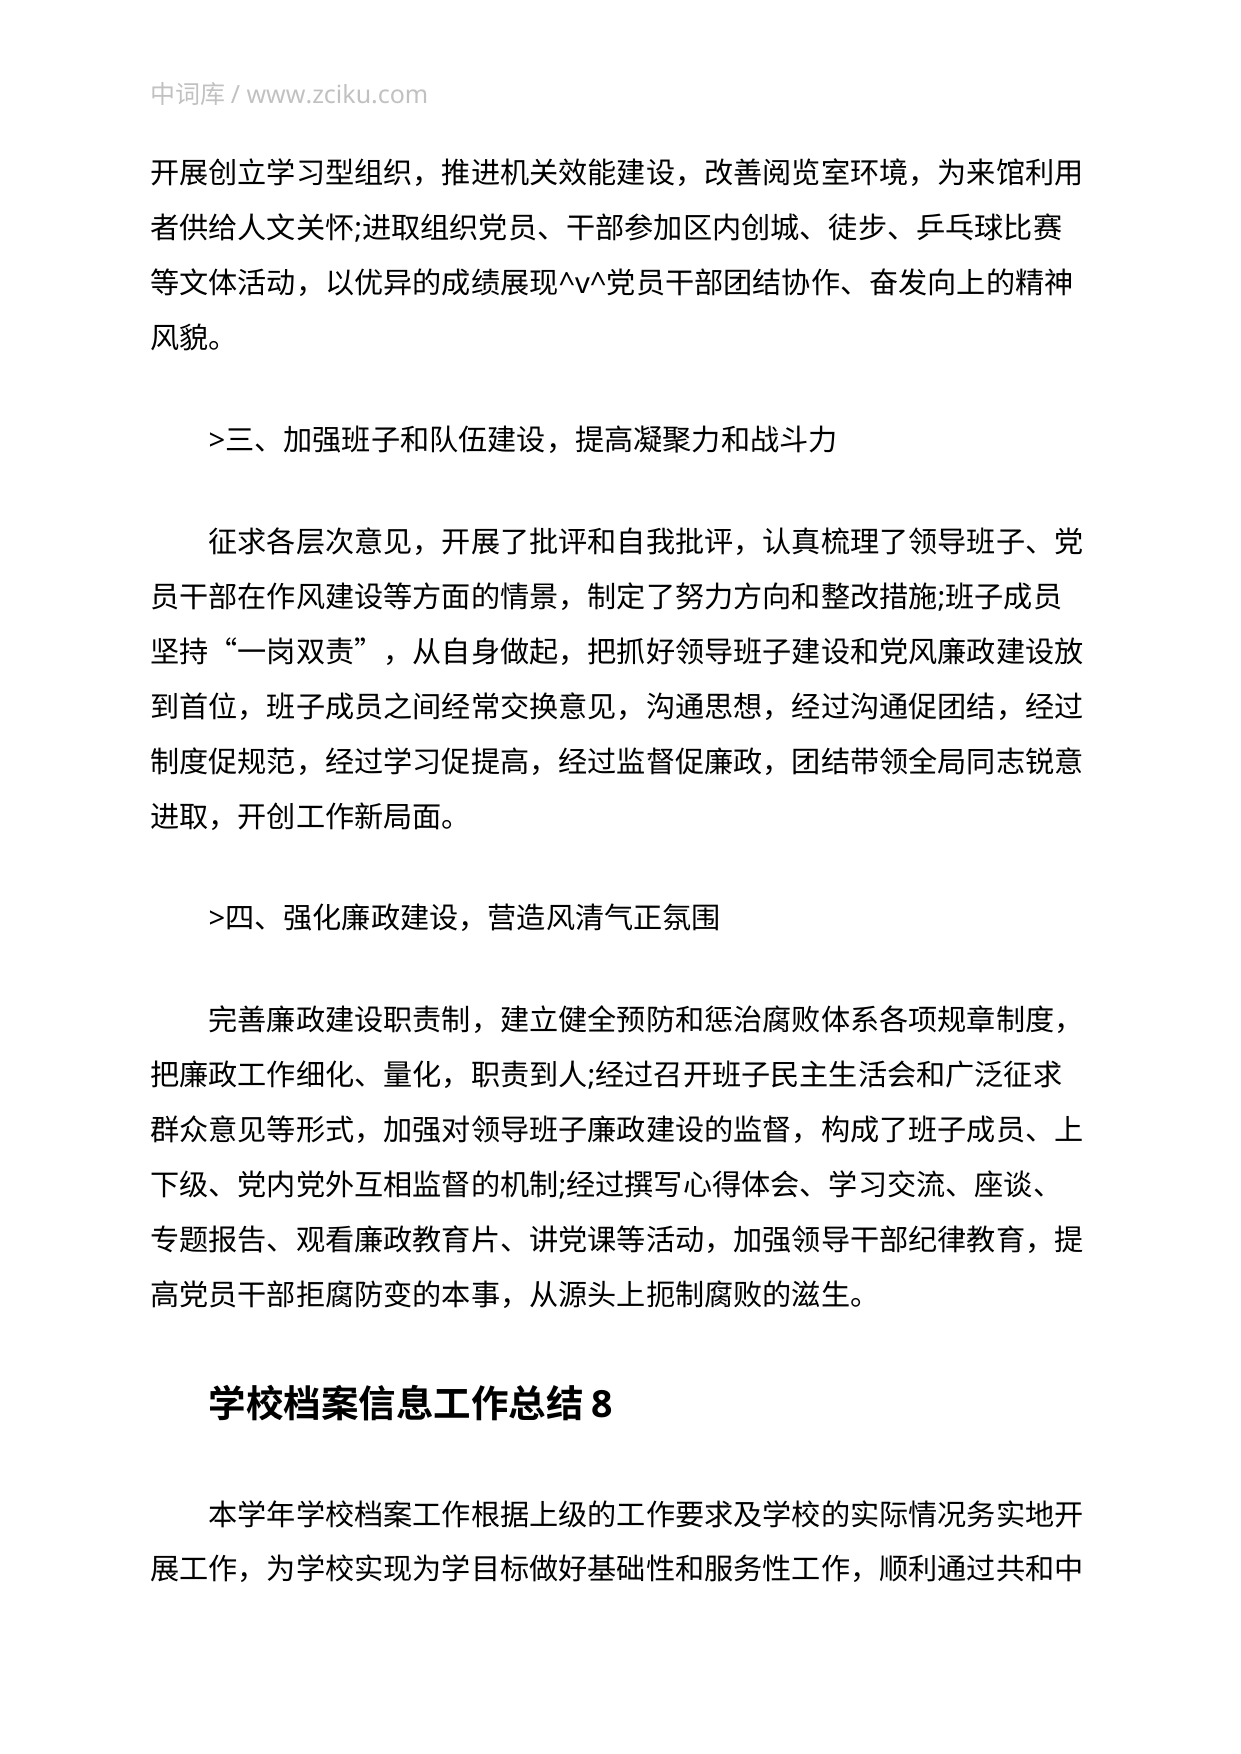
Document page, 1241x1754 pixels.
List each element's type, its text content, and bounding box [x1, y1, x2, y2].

text 学校档案信息工作总结8 [150, 1373, 1090, 1428]
text 征求各层次意见，开展了批评和自我批评，认真梳理了领导班子、党员干部在作风建设等方面的情景，制定了努力方向和整改措施;班子成员坚持“一岗双责”，从自身做起，把抓好领导班子建设和党风廉政建设放到首位，班子成员之间经常交换意见，沟通思想，经过沟通促团结，经过制度促规范，经过学习促提高，经过监督促廉政，团结带领全局同志锐意进取，开创工作新局面。 [150, 519, 1090, 836]
text >四、强化廉政建设，营造风清气正氛围 [150, 895, 1090, 937]
text 完善廉政建设职责制，建立健全预防和惩治腐败体系各项规章制度，把廉政工作细化、量化，职责到人;经过召开班子民主生活会和广泛征求群众意见等形式，加强对领导班子廉政建设的监督，构成了班子成员、上下级、党内党外互相监督的机制;经过撰写心得体会、学习交流、座谈、专题报告、观看廉政教育片、讲党课等活动，加强领导干部纪律教育，提高党员干部拒腐防变的本事，从源头上扼制腐败的滋生。 [150, 997, 1090, 1314]
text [150, 150, 1090, 357]
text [150, 1491, 1090, 1588]
text >三、加强班子和队伍建设，提高凝聚力和战斗力 [150, 417, 1090, 459]
